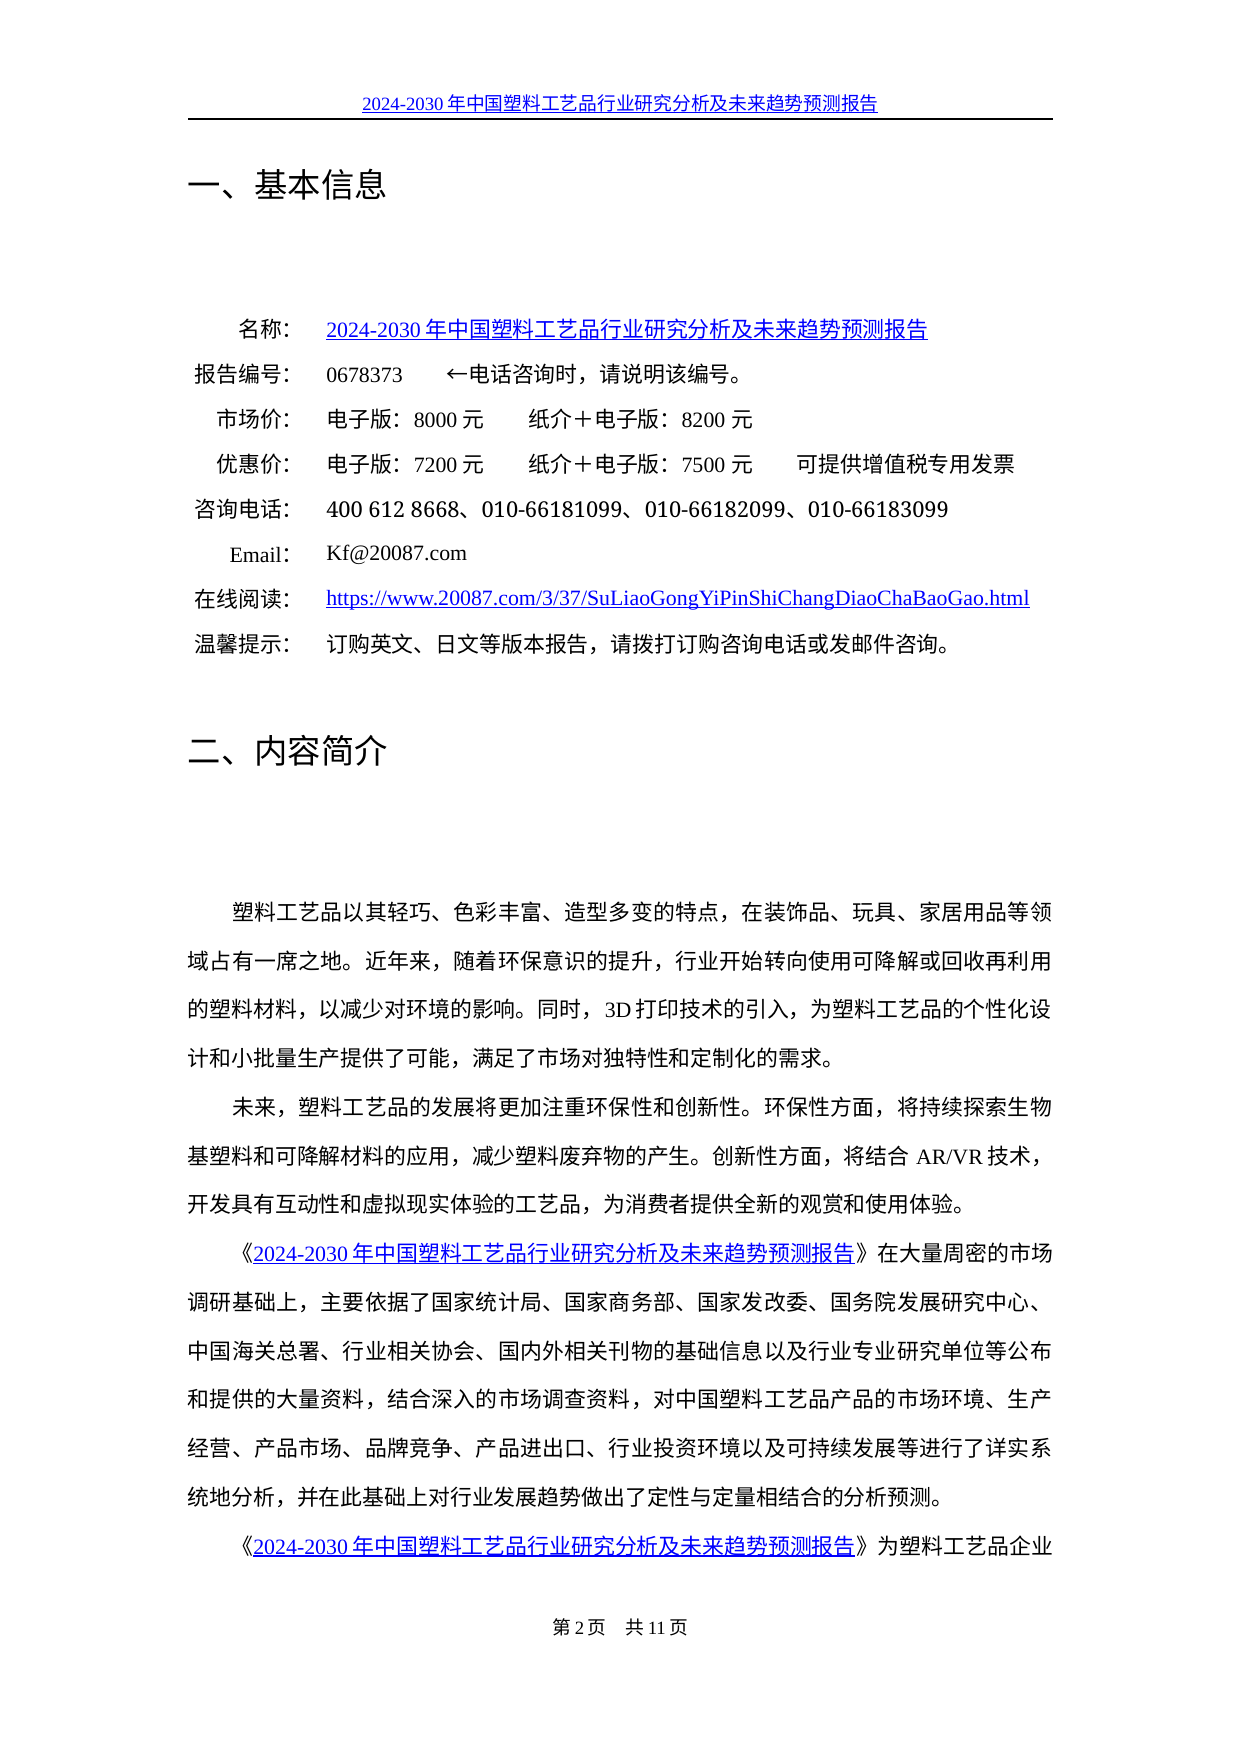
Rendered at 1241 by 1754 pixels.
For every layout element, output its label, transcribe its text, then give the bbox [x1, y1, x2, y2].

table_cell 咨询电话： [167, 492, 315, 537]
table_cell 报告编号： [167, 357, 315, 402]
table_cell [315, 582, 1073, 627]
table_cell Kf@20087.com [315, 537, 1073, 582]
table_cell 0678373 ←电话咨询时，请说明该编号。 [315, 357, 1073, 402]
table_cell 订购英文、日文等版本报告，请拨打订购咨询电话或发邮件咨询。 [315, 627, 1073, 672]
table_cell 400 612 8668、010-66181099、010-66182099、010-66183099 [315, 492, 1073, 537]
table_cell 电子版：7200 元 纸介＋电子版：7500 元 可提供增值税专用发票 [315, 447, 1073, 492]
table_cell 优惠价： [167, 447, 315, 492]
table_cell 在线阅读： [167, 582, 315, 627]
table_cell Email： [167, 537, 315, 582]
table_cell 电子版：8000 元 纸介＋电子版：8200 元 [315, 402, 1073, 447]
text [187, 894, 1053, 1561]
table_cell 市场价： [167, 402, 315, 447]
title 二、内容简介 [187, 717, 1053, 782]
table_header 2024-2030年中国塑料工艺品行业研究分析及未来趋势预测报告 [315, 312, 1073, 357]
title 一、基本信息 [187, 150, 1053, 215]
table_header 名称： [167, 312, 315, 357]
table_cell 温馨提示： [167, 627, 315, 672]
